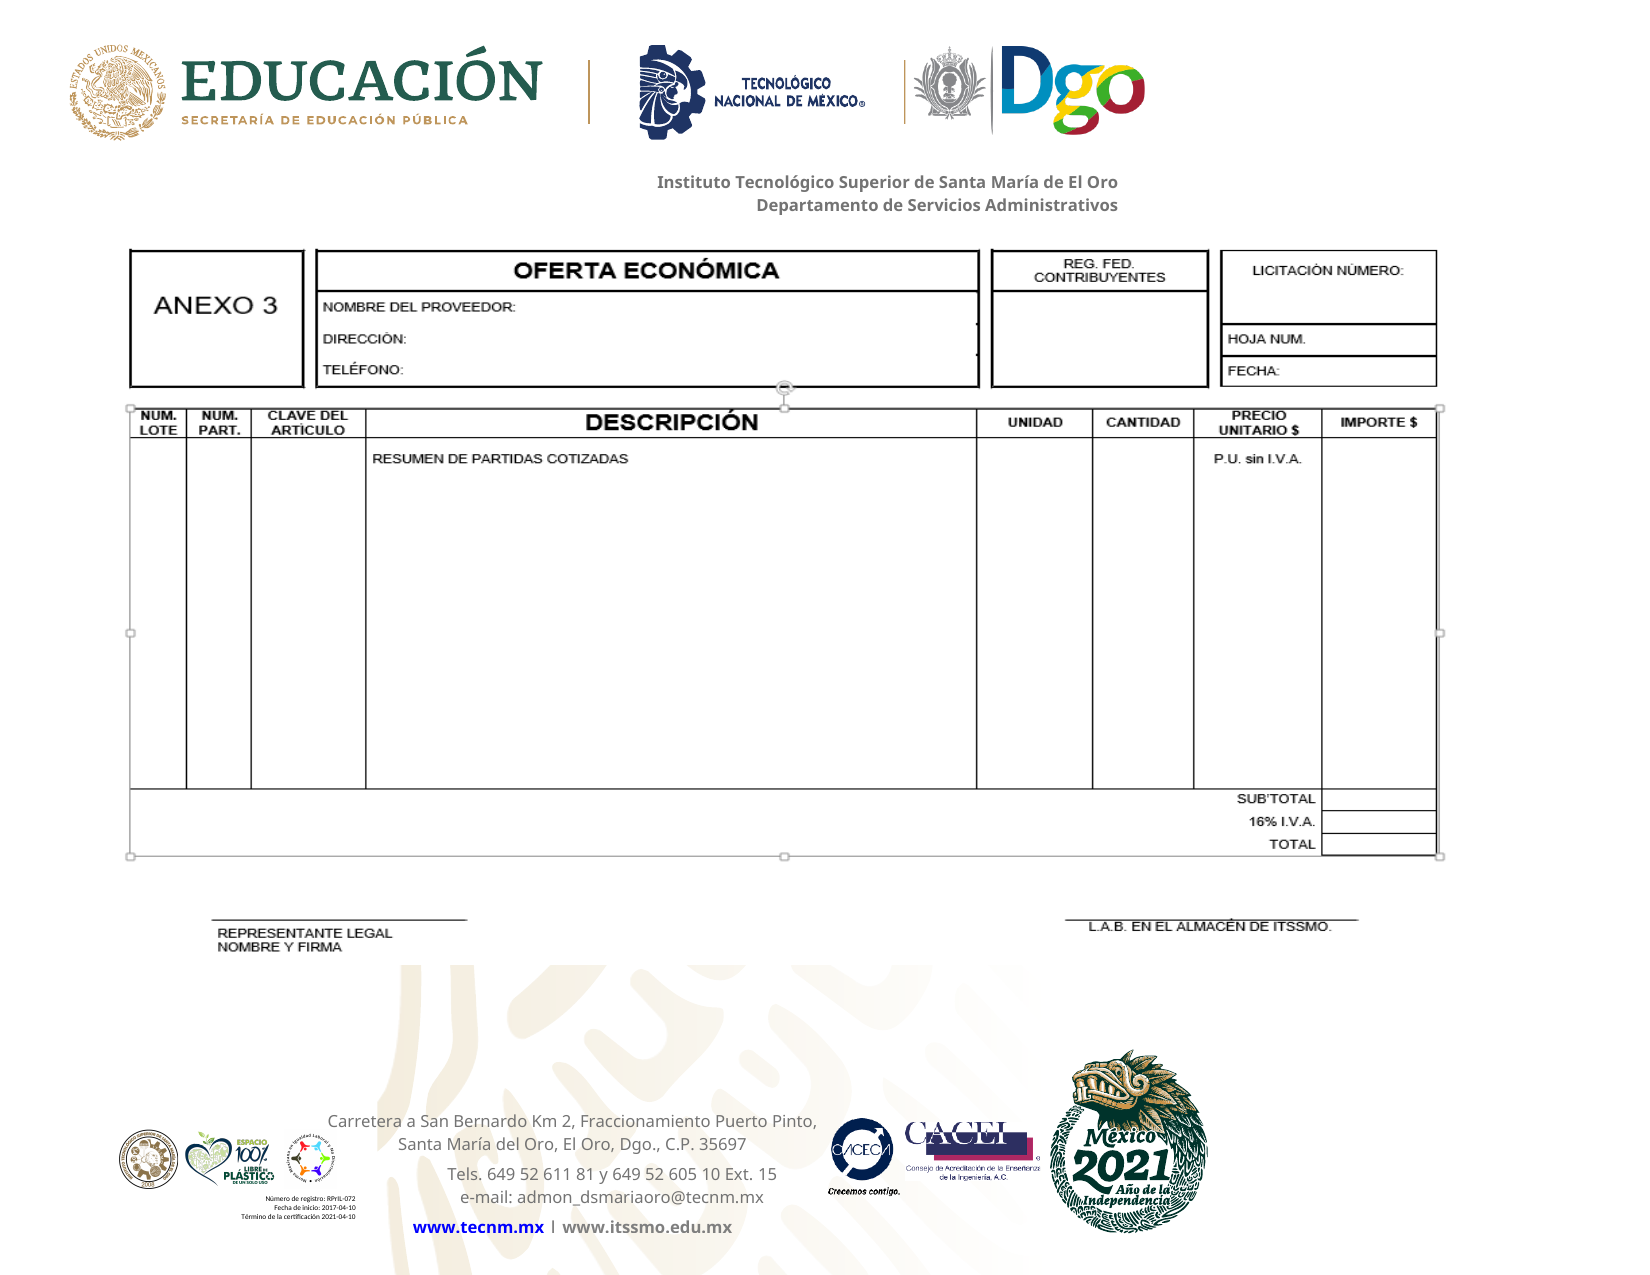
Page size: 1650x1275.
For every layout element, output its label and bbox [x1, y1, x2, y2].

picture [118, 241, 1453, 965]
picture [284, 1129, 337, 1189]
picture [773, 1113, 1040, 1202]
picture [913, 46, 1145, 135]
picture [118, 1129, 279, 1189]
